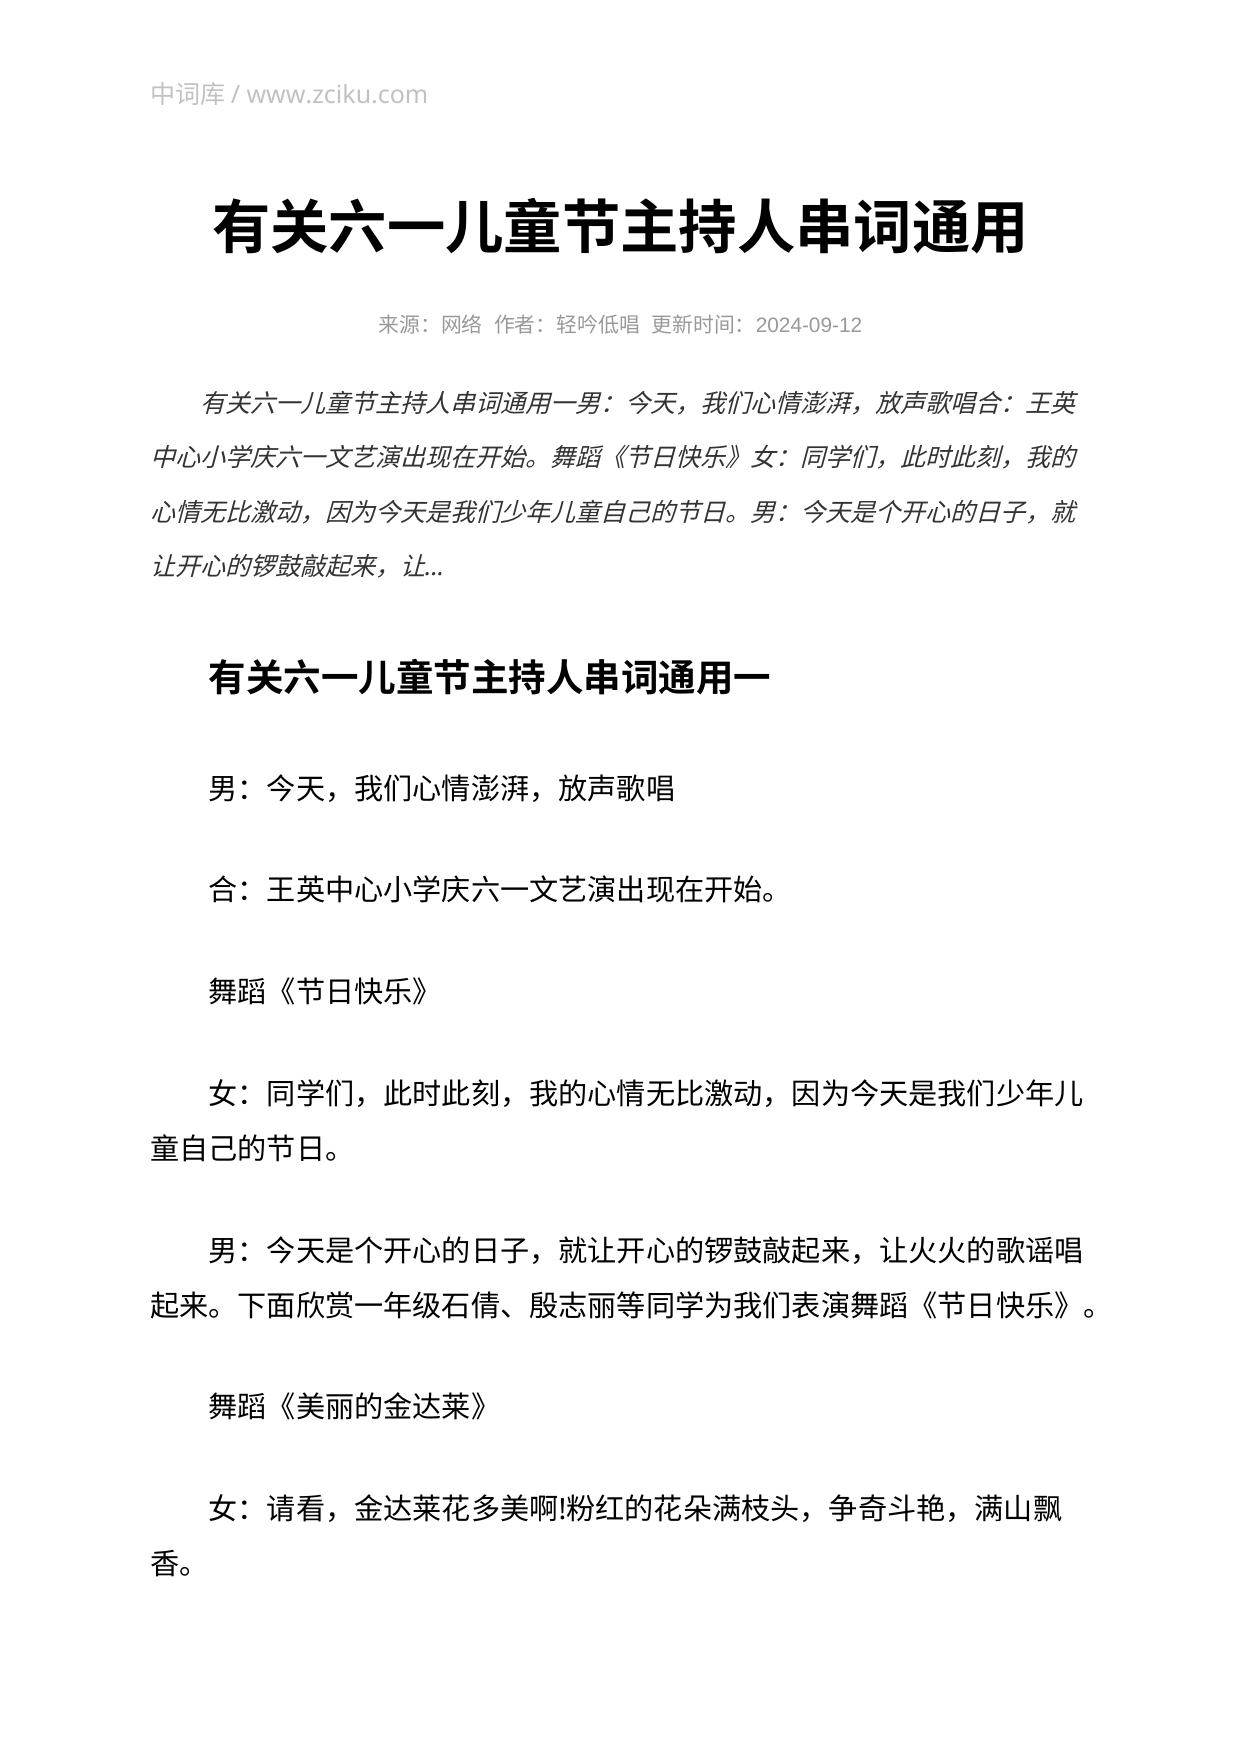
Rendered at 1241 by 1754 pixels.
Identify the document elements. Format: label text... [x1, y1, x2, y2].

subtitle 有关六一儿童节主持人串词通用 [150, 181, 1090, 266]
text 合：王英中心小学庆六一文艺演出现在开始。 [150, 867, 1090, 909]
text 舞蹈《节日快乐》 [150, 969, 1090, 1011]
text 男：今天是个开心的日子，就让开心的锣鼓敲起来，让火火的歌谣唱起来。下面欣赏一年级石倩、殷志丽等同学为我们表演舞蹈《节日快乐》。 [150, 1227, 1090, 1324]
text 男：今天，我们心情澎湃，放声歌唱 [150, 765, 1090, 807]
text 有关六一儿童节主持人串词通用一男：今天，我们心情澎湃，放声歌唱合：王英中心小学庆六一文艺演出现在开始。舞蹈《节日快乐》女：同学们，此时此刻，我的心情无比激动，因为今天是我们少年儿童自己的节日。男：今天是个开心的日子，就让开心的锣鼓敲起来，让... [150, 383, 1090, 583]
text 女：请看，金达莱花多美啊!粉红的花朵满枝头，争奇斗艳，满山飘香。 [150, 1486, 1090, 1583]
text 来源：网络 作者：轻吟低唱 更新时间：2024-09-12 [150, 313, 1090, 337]
text 女：同学们，此时此刻，我的心情无比激动，因为今天是我们少年儿童自己的节日。 [150, 1071, 1090, 1168]
text 有关六一儿童节主持人串词通用一 [150, 648, 1090, 702]
text 舞蹈《美丽的金达莱》 [150, 1384, 1090, 1426]
